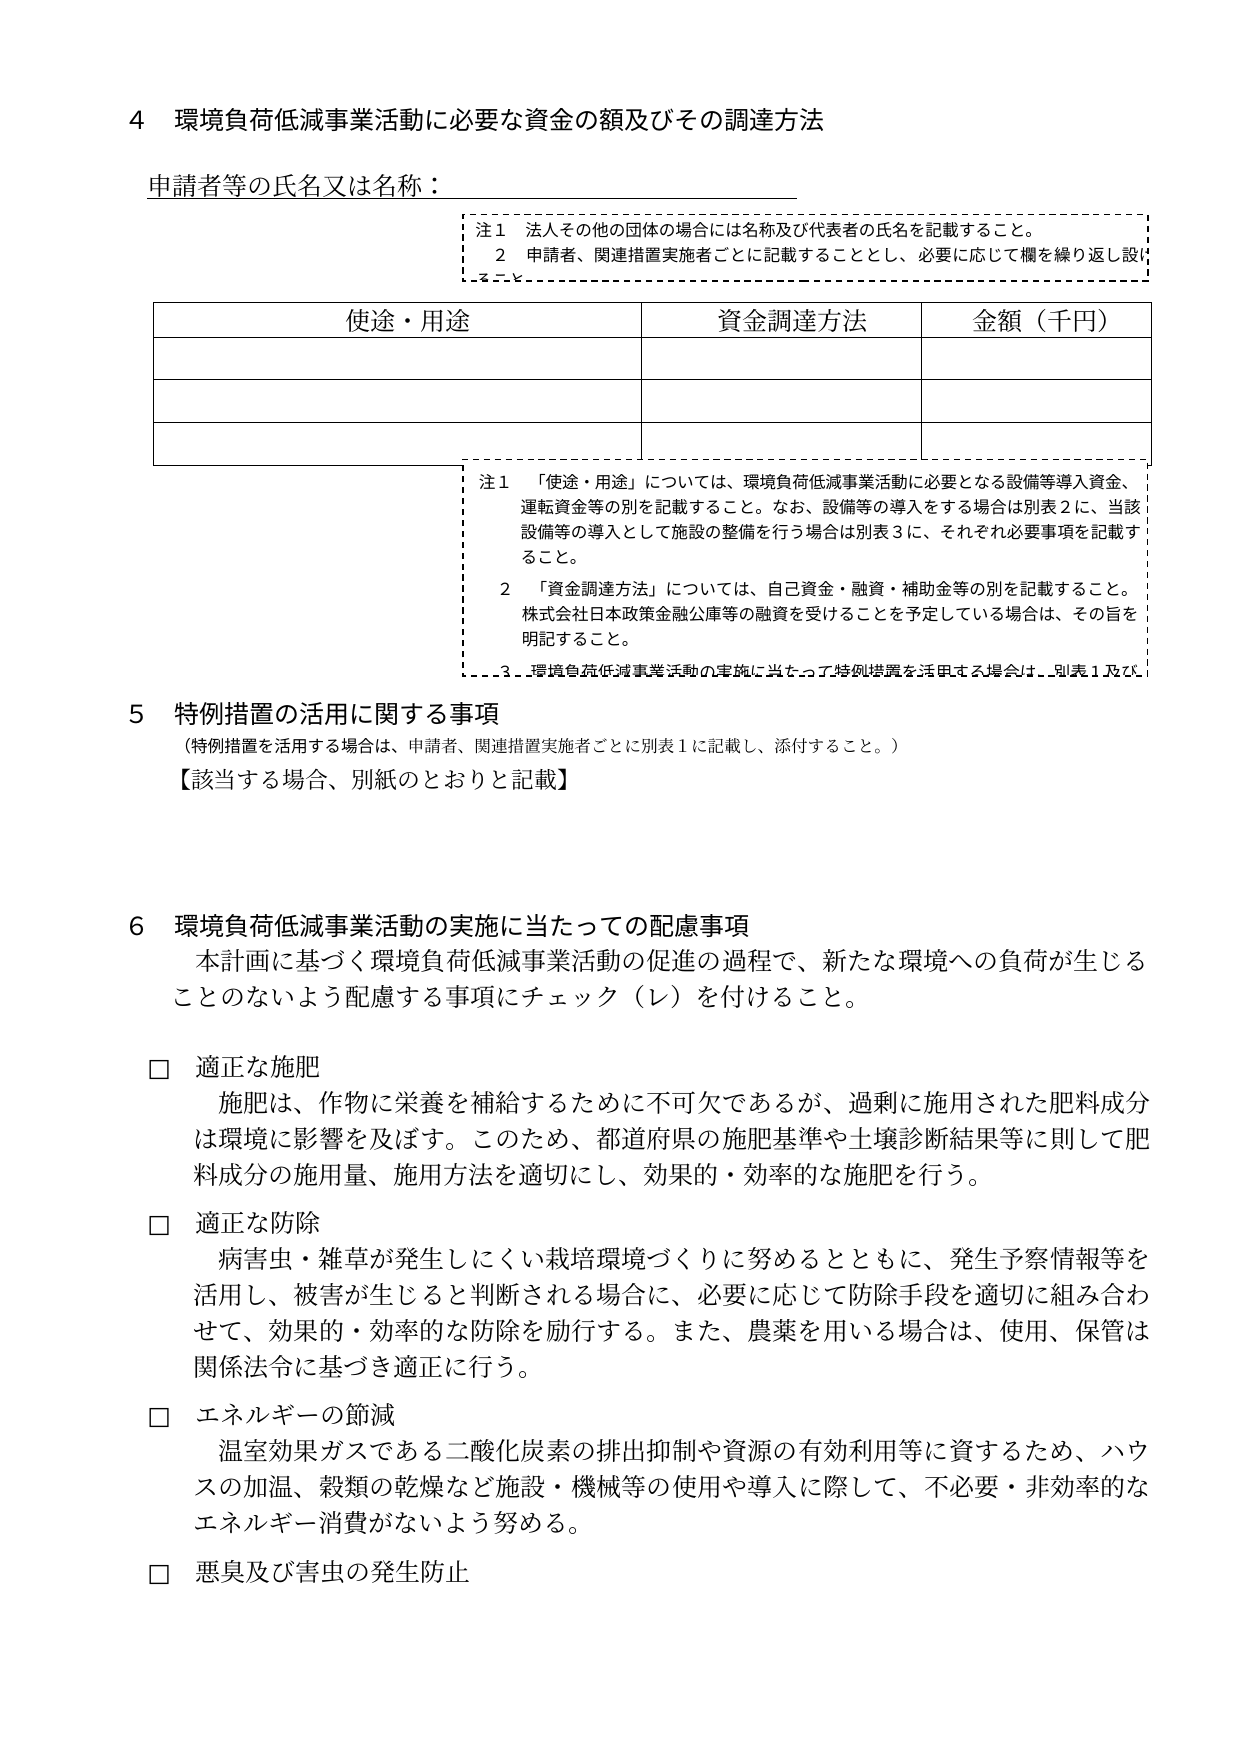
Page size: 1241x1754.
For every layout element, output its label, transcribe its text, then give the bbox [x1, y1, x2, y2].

table_header 資金調達方法 [642, 303, 921, 337]
text 病害虫・雑草が発生しにくい栽培環境づくりに努めるとともに、発生予察情報等を活用し、被害が生じると判断される場合に、必要に応じて防除手段を適切に組み合わせて、効果的・効率的な防除を励行する。また、農薬を用いる場合は、使用、保管は関係法令に基づき適正に行う。 [193, 1240, 1152, 1383]
text 温室効果ガスである二酸化炭素の排出抑制や資源の有効利用等に資するため、ハウスの加温、穀類の乾燥など施設・機械等の使用や導入に際して、不必要・非効率的なエネルギー消費がないよう努める。 [193, 1432, 1152, 1540]
text □ エネルギーの節減 [147, 1396, 1152, 1432]
text 施肥は、作物に栄養を補給するために不可欠であるが、過剰に施用された肥料成分は環境に影響を及ぼす。このため、都道府県の施肥基準や土壌診断結果等に則して肥料成分の施用量、施用方法を適切にし、効果的・効率的な施肥を行う。 [193, 1083, 1152, 1191]
text ４ 環境負荷低減事業活動に必要な資金の額及びその調達方法 [124, 106, 1152, 136]
table_header 使途・用途 [154, 303, 641, 337]
table_cell [642, 338, 921, 379]
text 本計画に基づく環境負荷低減事業活動の促進の過程で、新たな環境への負荷が生じることのないよう配慮する事項にチェック（レ）を付けること。 [170, 941, 1152, 1013]
text ５ 特例措置の活用に関する事項 [124, 700, 1152, 729]
table_cell [154, 380, 641, 422]
text 【該当する場合、別紙のとおりと記載】 [124, 766, 1157, 795]
text □ 悪臭及び害虫の発生防止 [147, 1552, 1152, 1588]
table_cell [642, 380, 921, 422]
table_cell [154, 423, 641, 464]
table_header 金額（千円） [922, 303, 1151, 337]
text ６ 環境負荷低減事業活動の実施に当たっての配慮事項 [124, 912, 1157, 941]
text 申請者等の氏名又は名称： [147, 169, 1152, 202]
table_cell [642, 423, 921, 459]
text □ 適正な施肥 [147, 1047, 1152, 1083]
text （特例措置を活用する場合は、申請者、関連措置実施者ごとに別表１に記載し、添付すること。） [124, 729, 1152, 758]
table_cell [154, 338, 641, 379]
table_cell [922, 380, 1151, 422]
table_cell [922, 338, 1151, 379]
text □ 適正な防除 [147, 1204, 1152, 1240]
table_cell [922, 423, 1151, 464]
